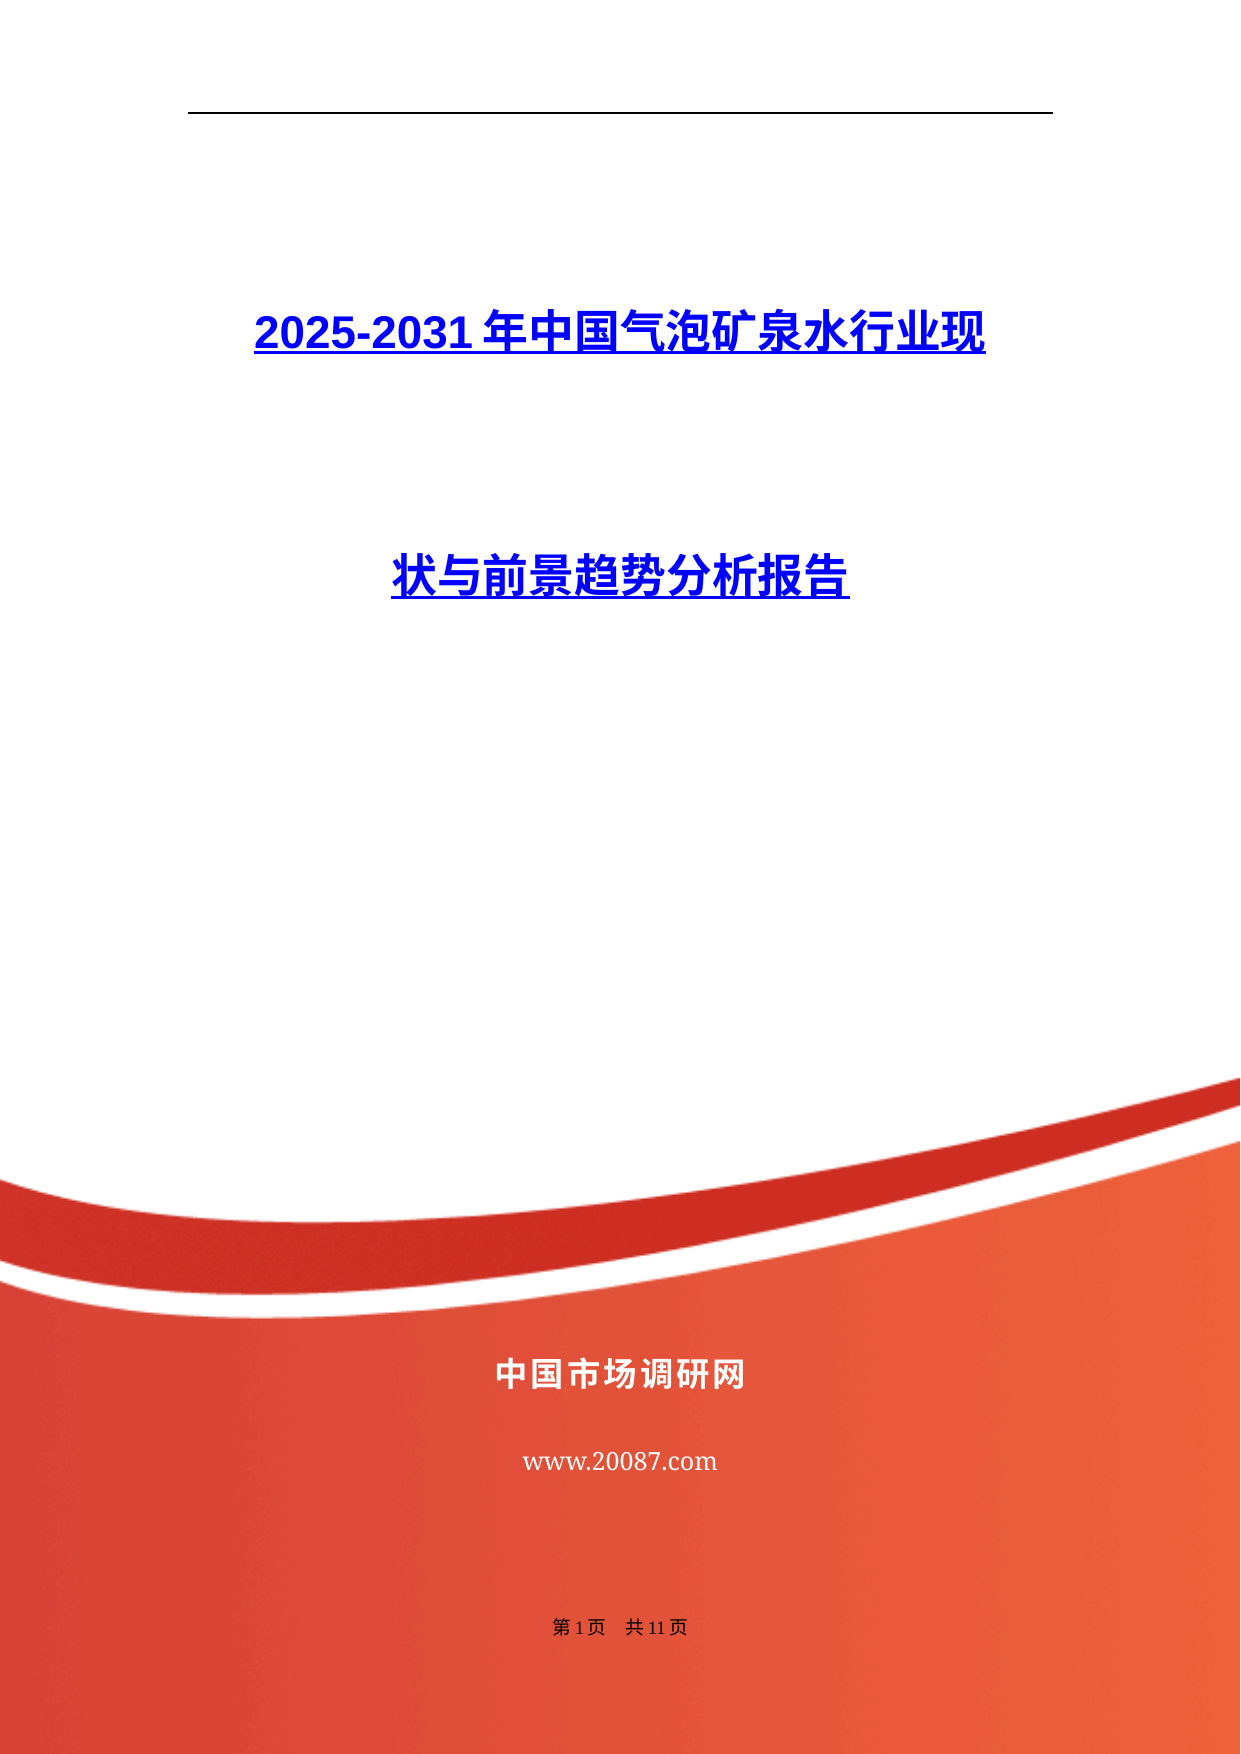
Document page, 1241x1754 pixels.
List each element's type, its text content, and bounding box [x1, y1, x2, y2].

subtitle 中国市场调研网 [187, 1339, 1053, 1404]
table_header 2025-2031年中国气泡矿泉水行业现状与前景趋势分析报告 [188, 207, 1053, 773]
text www.20087.com [187, 1428, 1053, 1493]
picture [0, 1006, 1241, 1754]
